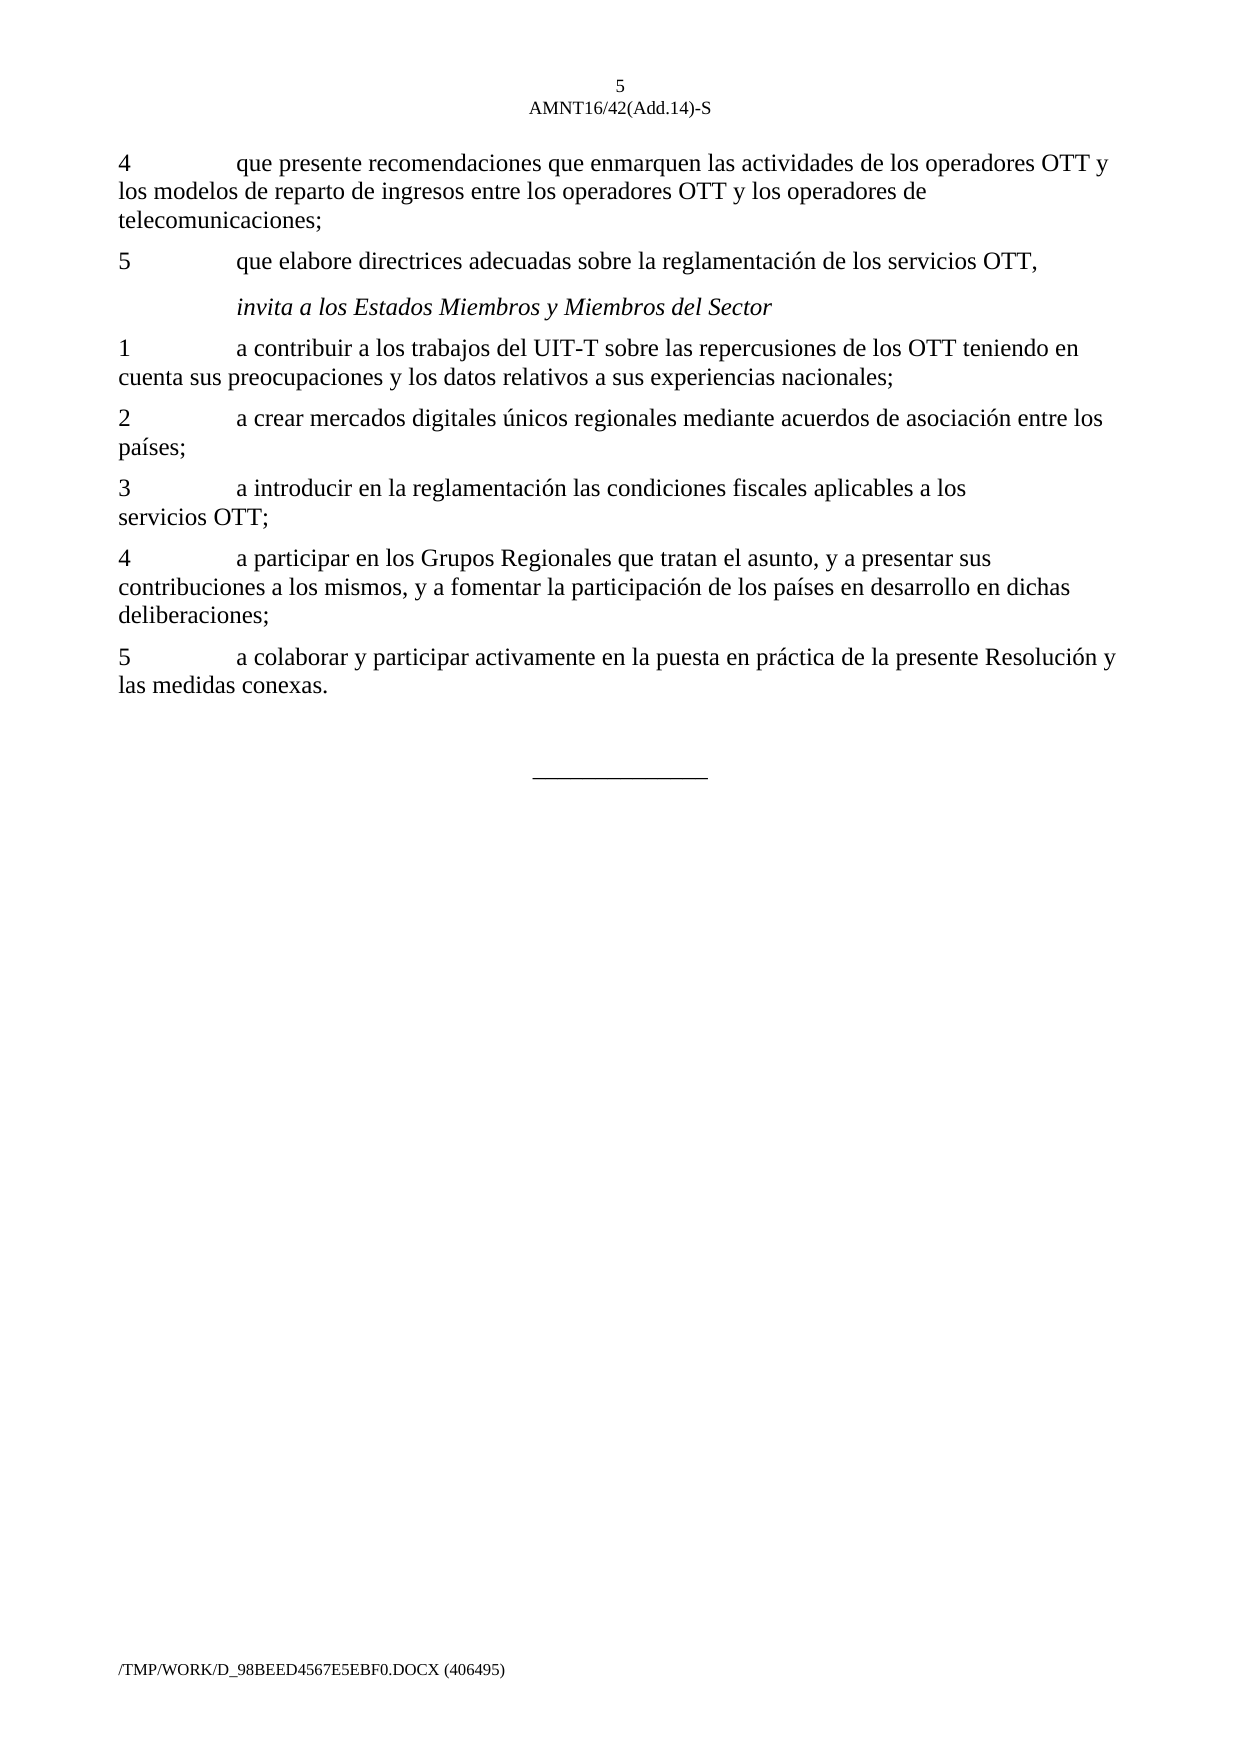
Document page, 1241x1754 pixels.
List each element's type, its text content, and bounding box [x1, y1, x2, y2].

text 4 a participar en los Grupos Regionales que tratan el asunto, y a presentar sus contribuciones a los mismos, y a fomentar la participación de los países en desarrollo en dichas deliberaciones; [118, 543, 1122, 629]
text 3 a introducir en la reglamentación las condiciones fiscales aplicables a los servicios OTT; [118, 473, 1122, 531]
text 4 que presente recomendaciones que enmarquen las actividades de los operadores OTT y los modelos de reparto de ingresos entre los operadores OTT y los operadores de telecomunicaciones; [118, 148, 1122, 234]
text invita a los Estados Miembros y Miembros del Sector [236, 292, 1122, 321]
text 2 a crear mercados digitales únicos regionales mediante acuerdos de asociación entre los países; [118, 403, 1122, 461]
text ______________ [118, 753, 1122, 782]
text 5 que elabore directrices adecuadas sobre la reglamentación de los servicios OTT, [118, 246, 1122, 275]
text 1 a contribuir a los trabajos del UIT-T sobre las repercusiones de los OTT teniendo en cuenta sus preocupaciones y los datos relativos a sus experiencias nacionales; [118, 333, 1122, 391]
text 5 a colaborar y participar activamente en la puesta en práctica de la presente Resolución y las medidas conexas. [118, 642, 1122, 699]
